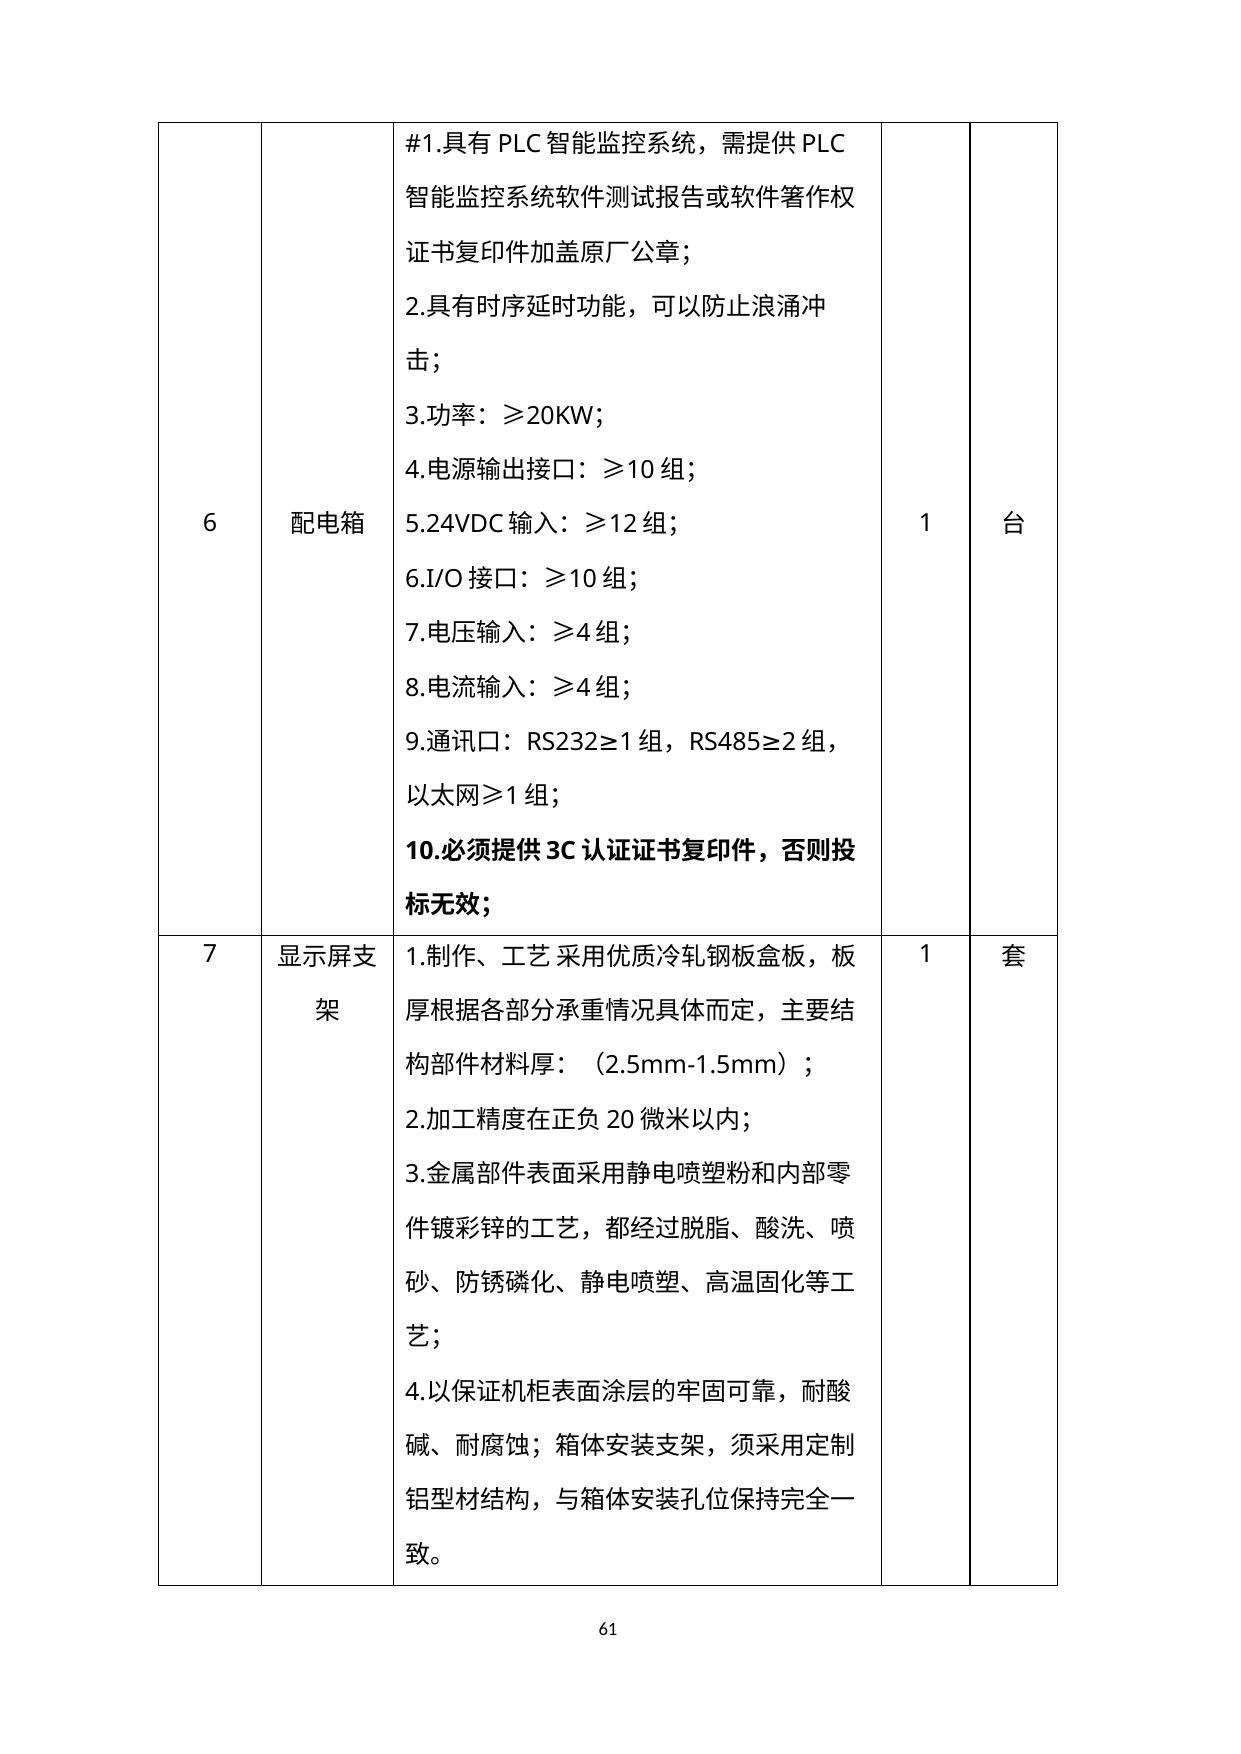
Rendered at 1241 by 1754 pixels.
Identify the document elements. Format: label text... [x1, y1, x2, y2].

table_cell 1 [882, 936, 969, 1585]
table_cell #1.具有PLC智能监控系统，需提供PLC智能监控系统软件测试报告或软件箸作权证书复印件加盖原厂公章； 2.具有时序延时功能，可以防止浪涌冲击； 3.功率：≥20KW； 4.电源输出接口：≥10组； 5.24VDC输入：≥12组； 6.I/O接口：≥10组； 7.电压输入：≥4组； 8.电流输入：≥4组； 9.通讯口：RS232≥1组，RS485≥2组，以太网≥1组； 10.必须提供3C认证证书复印件，否则投标无效； [394, 123, 881, 935]
table_cell 台 [971, 123, 1057, 935]
table_cell 1 [882, 123, 969, 935]
table_cell 套 [971, 936, 1057, 1585]
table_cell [394, 936, 881, 1585]
table_cell 7 [159, 936, 261, 1585]
table_cell 6 [159, 123, 261, 935]
table_cell 配电箱 [262, 123, 393, 935]
table_cell 显示屏支架 [262, 936, 393, 1585]
